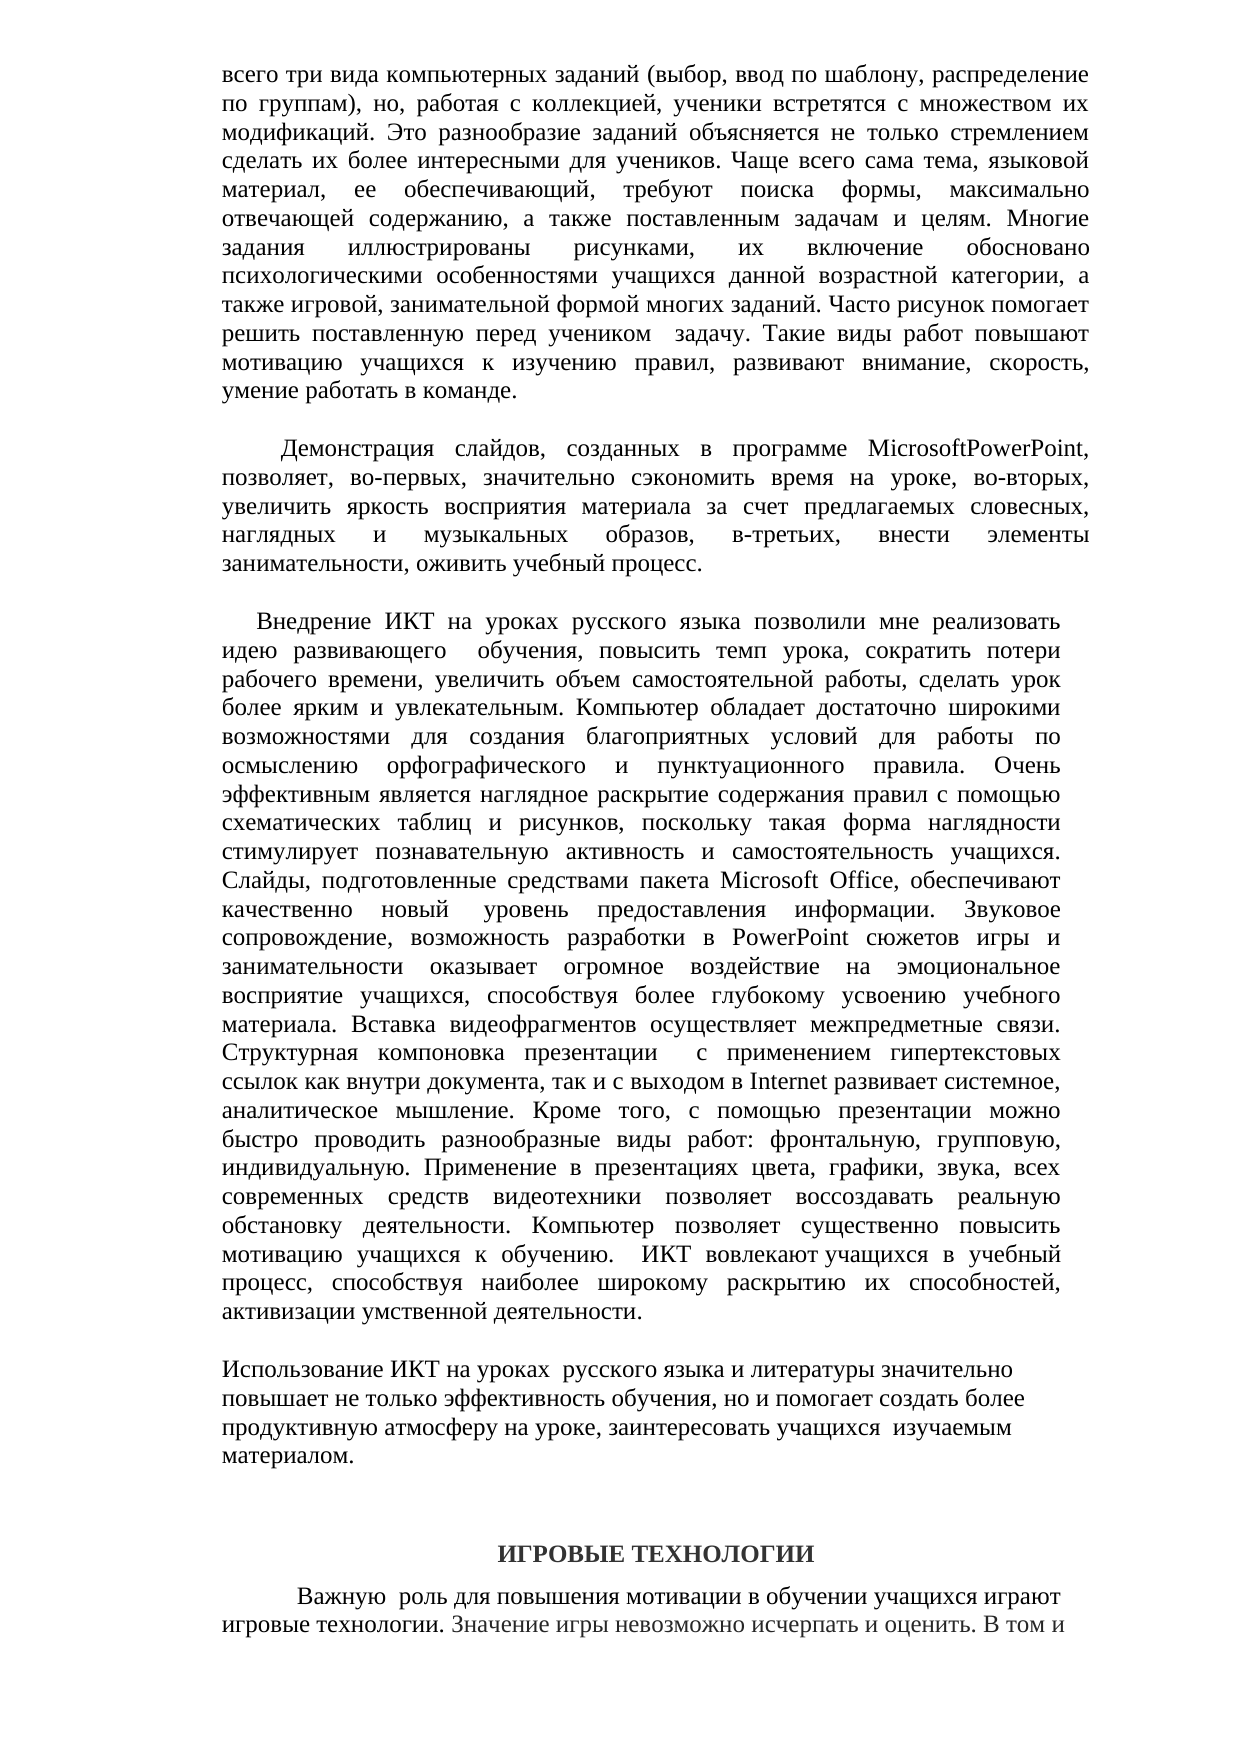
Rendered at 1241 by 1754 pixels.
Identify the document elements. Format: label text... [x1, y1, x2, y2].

text ИГРОВЫЕ ТЕХНОЛОГИИ [222, 1539, 1090, 1568]
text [222, 1581, 1109, 1638]
text Внедрение ИКТ на уроках русского языка позволили мне реализовать идею развивающего обучения, повысить темп урока, сократить потери рабочего времени, увеличить объем самостоятельной работы, сделать урок более ярким и увлекательным. Компьютер обладает достаточно широкими возможностями для создания благоприятных условий для работы по осмыслению орфографического и пунктуационного правила. Очень эффективным является наглядное раскрытие содержания правил с помощью схематических таблиц и рисунков, поскольку такая форма наглядности стимулирует познавательную активность и самостоятельность учащихся. Слайды, подготовленные средствами пакета Microsoft Office, обеспечивают качественно новый уровень предоставления информации. Звуковое сопровождение, возможность разработки в PowerPoint сюжетов игры и занимательности оказывает огромное воздействие на эмоциональное восприятие учащихся, способствуя более глубокому усвоению учебного материала. Вставка видеофрагментов осуществляет межпредметные связи. Структурная компоновка презентации с применением гипертекстовых ссылок как внутри документа, так и с выходом в Internet развивает системное, аналитическое мышление. Кроме того, с помощью презентации можно быстро проводить разнообразные виды работ: фронтальную, групповую, индивидуальную. Применение в презентациях цвета, графики, звука, всех современных средств видеотехники позволяет воссоздавать реальную обстановку деятельности. Компьютер позволяет существенно повысить мотивацию учащихся к обучению. ИКТ вовлекают учащихся в учебный процесс, способствуя наиболее широкому раскрытию их способностей, активизации умственной деятельности. [222, 606, 1061, 1325]
subtitle Демонстрация слайдов, созданных в программе MicrosoftPowerPoint, позволяет, во-первых, значительно сэкономить время на уроке, во-вторых, увеличить яркость восприятия материала за счет предлагаемых словесных, наглядных и музыкальных образов, в-третьих, внести элементы занимательности, оживить учебный процесс. [222, 433, 1090, 577]
text Использование ИКТ на уроках русского языка и литературы значительно повышает не только эффективность обучения, но и помогает создать более продуктивную атмосферу на уроке, заинтересовать учащихся изучаемым материалом. [222, 1354, 1061, 1469]
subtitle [222, 59, 1090, 404]
